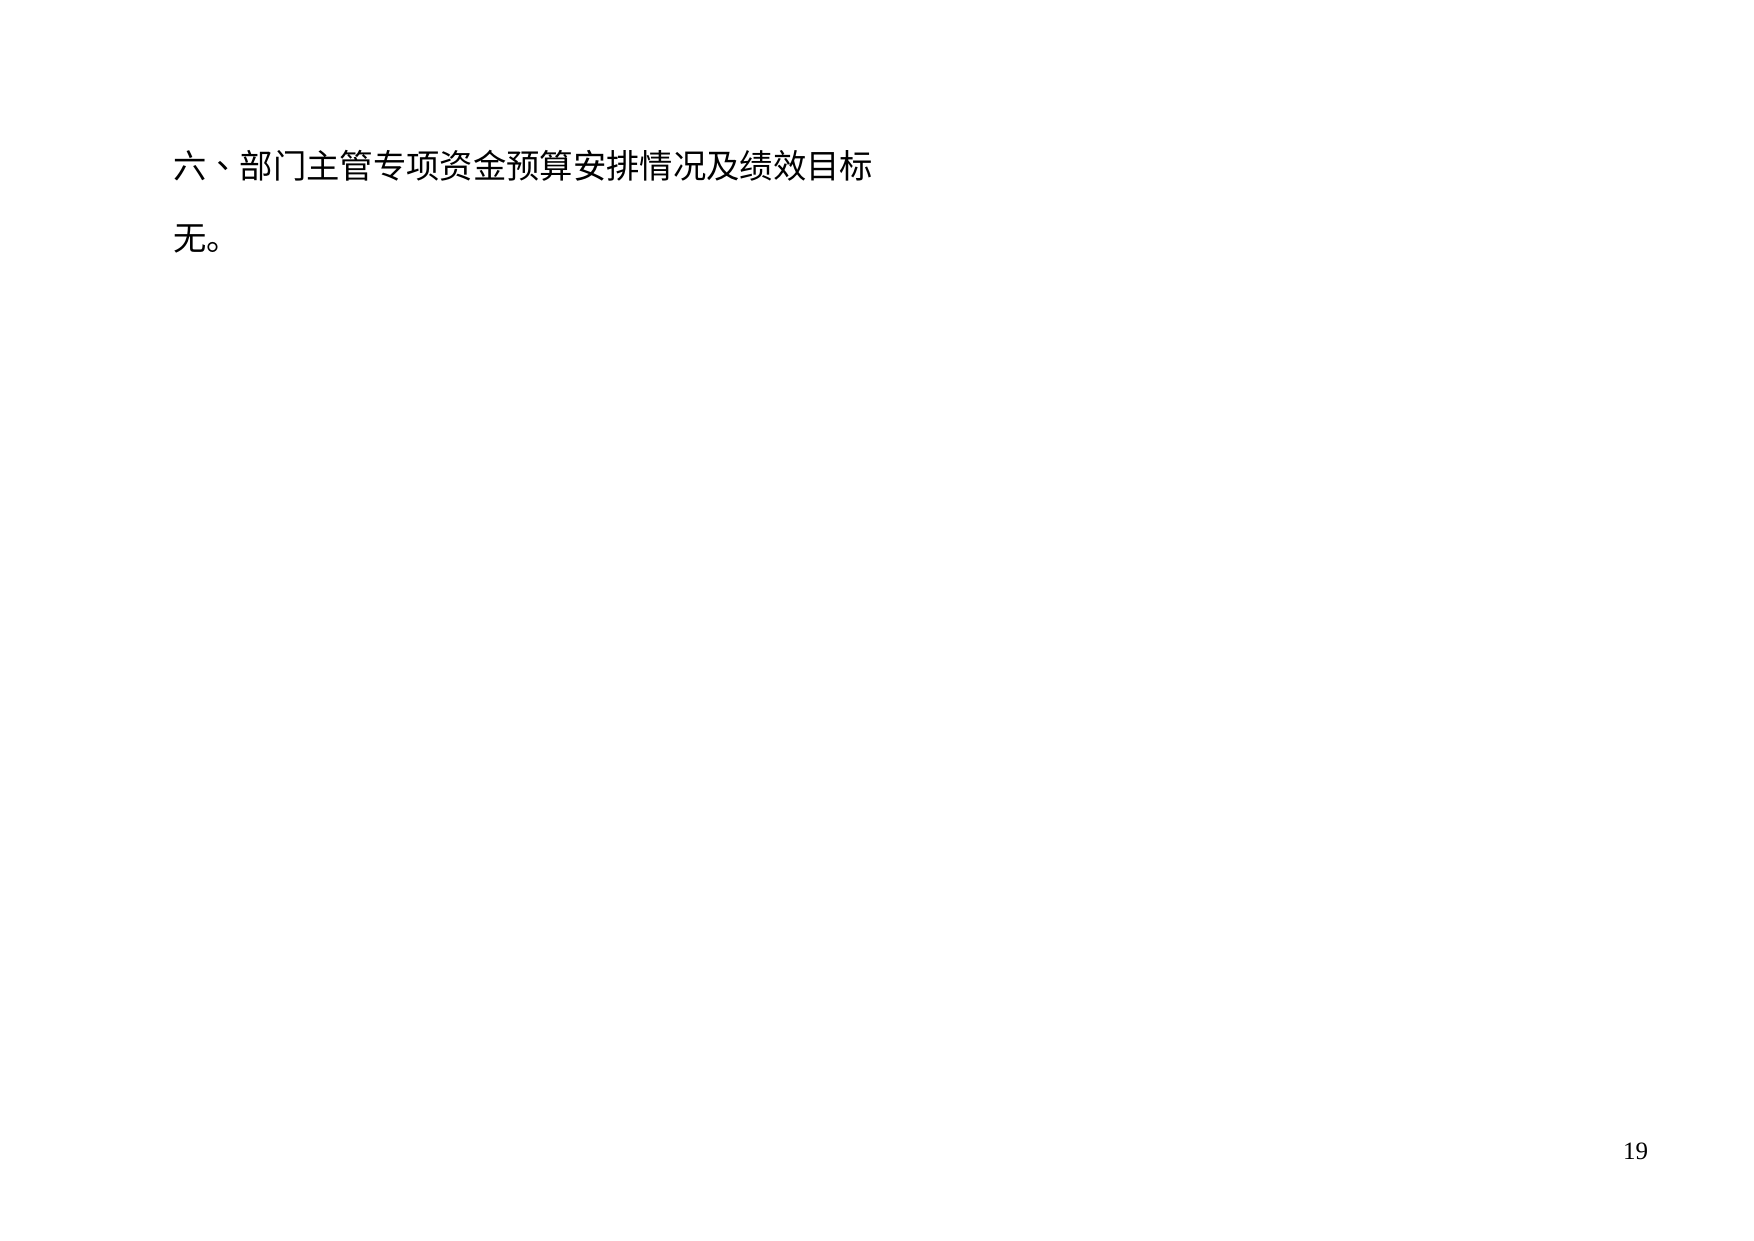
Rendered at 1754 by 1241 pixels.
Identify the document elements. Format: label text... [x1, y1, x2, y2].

text 无。 [106, 212, 1648, 260]
text 六、部门主管专项资金预算安排情况及绩效目标 [106, 143, 1648, 188]
